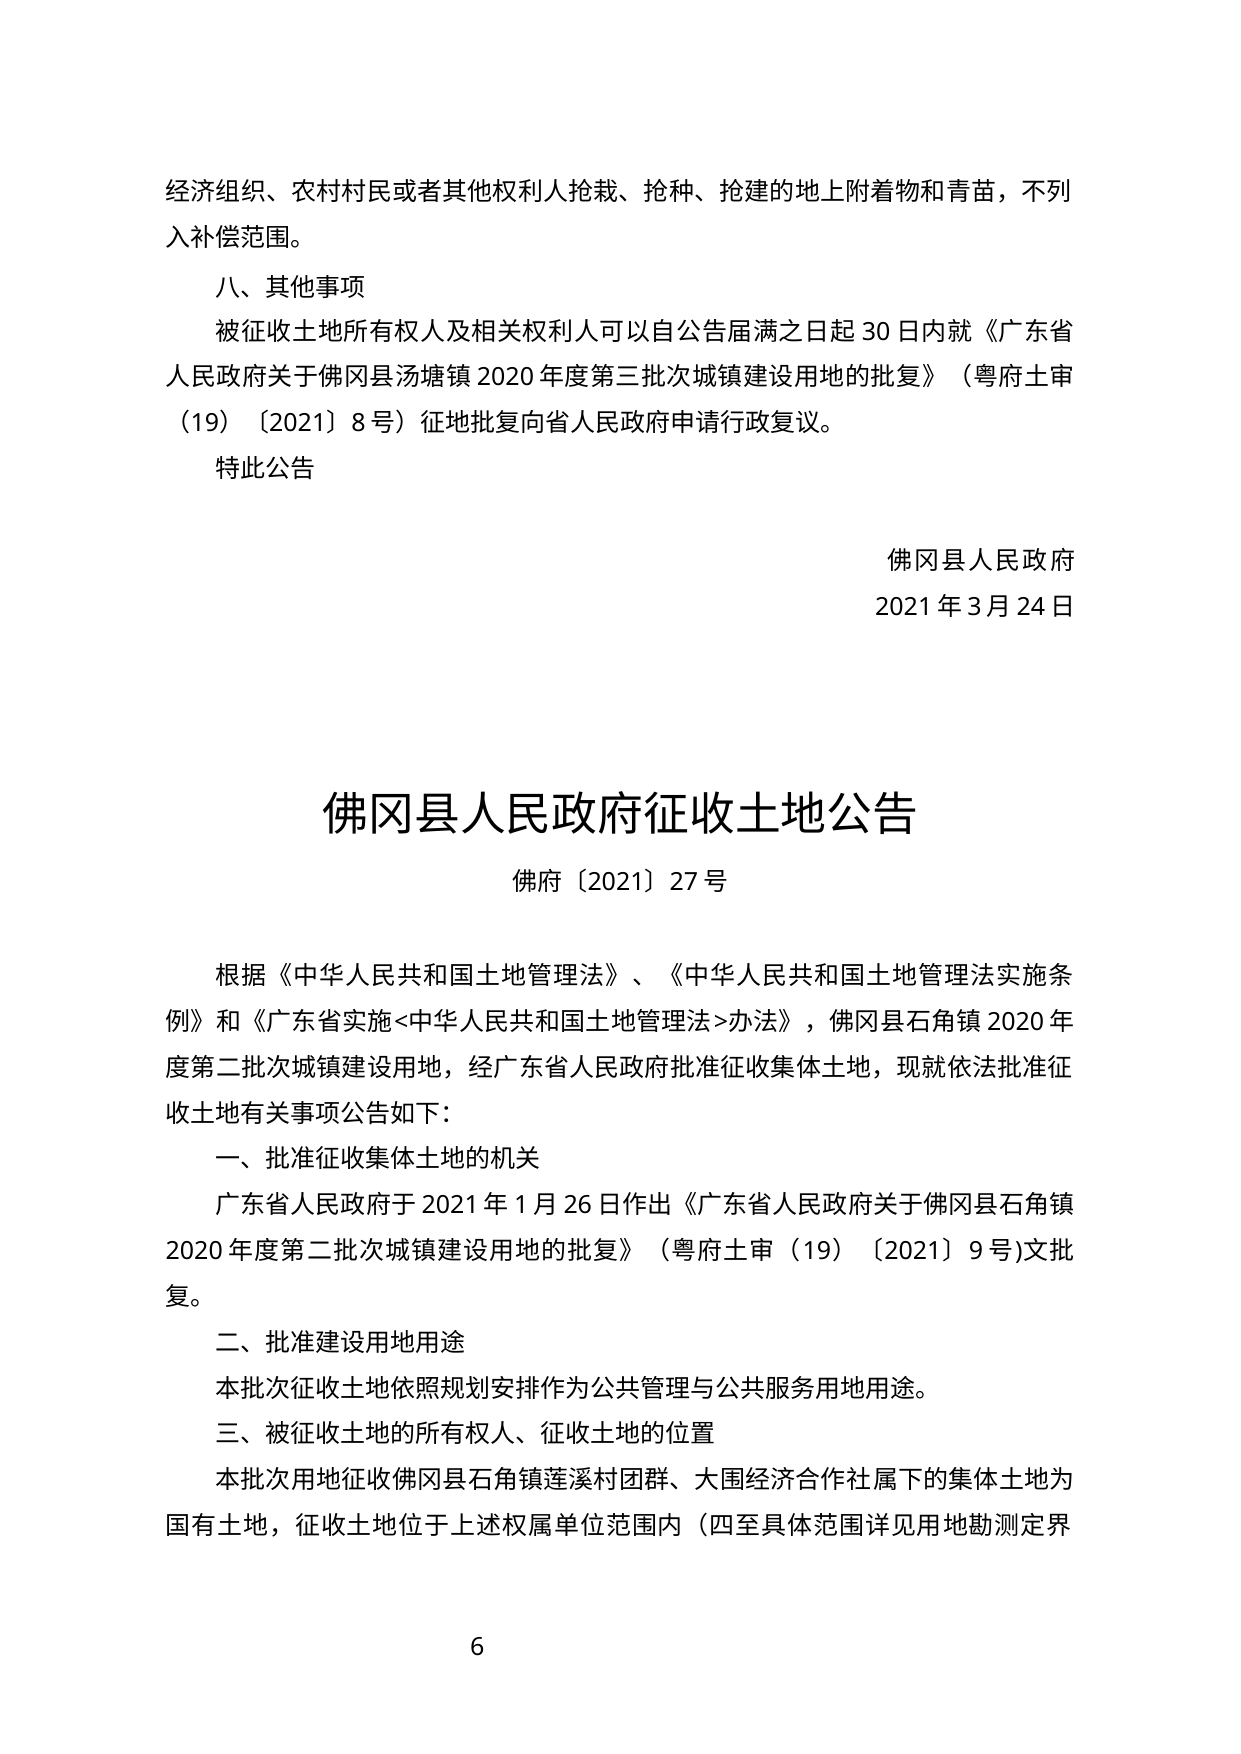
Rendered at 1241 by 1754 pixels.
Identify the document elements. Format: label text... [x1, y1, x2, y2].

text 2021年3月24日 [165, 581, 1075, 627]
text 佛冈县人民政府征收土地公告 [165, 764, 1075, 856]
text 本批次征收土地依照规划安排作为公共管理与公共服务用地用途。 [165, 1360, 1075, 1406]
text 佛冈县人民政府 [165, 535, 1075, 581]
text 特此公告 [165, 444, 1075, 489]
text 八、其他事项 [165, 258, 1075, 306]
text 三、被征收土地的所有权人、征收土地的位置 [165, 1406, 1075, 1452]
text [165, 167, 1075, 258]
text 二、批准建设用地用途 [165, 1314, 1075, 1360]
text 被征收土地所有权人及相关权利人可以自公告届满之日起30日内就《广东省人民政府关于佛冈县汤塘镇2020年度第三批次城镇建设用地的批复》（粤府土审（19）〔2021〕8号）征地批复向省人民政府申请行政复议。 [165, 306, 1075, 444]
text 广东省人民政府于2021年1月26日作出《广东省人民政府关于佛冈县石角镇2020年度第二批次城镇建设用地的批复》（粤府土审（19）〔2021〕9号)文批复。 [165, 1177, 1075, 1314]
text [165, 1452, 1075, 1544]
text 根据《中华人民共和国土地管理法》、《中华人民共和国土地管理法实施条例》和《广东省实施<中华人民共和国土地管理法>办法》，佛冈县石角镇2020年度第二批次城镇建设用地，经广东省人民政府批准征收集体土地，现就依法批准征收土地有关事项公告如下： [165, 948, 1075, 1131]
text 一、批准征收集体土地的机关 [165, 1131, 1075, 1177]
text 佛府〔2021〕27号 [165, 856, 1075, 902]
